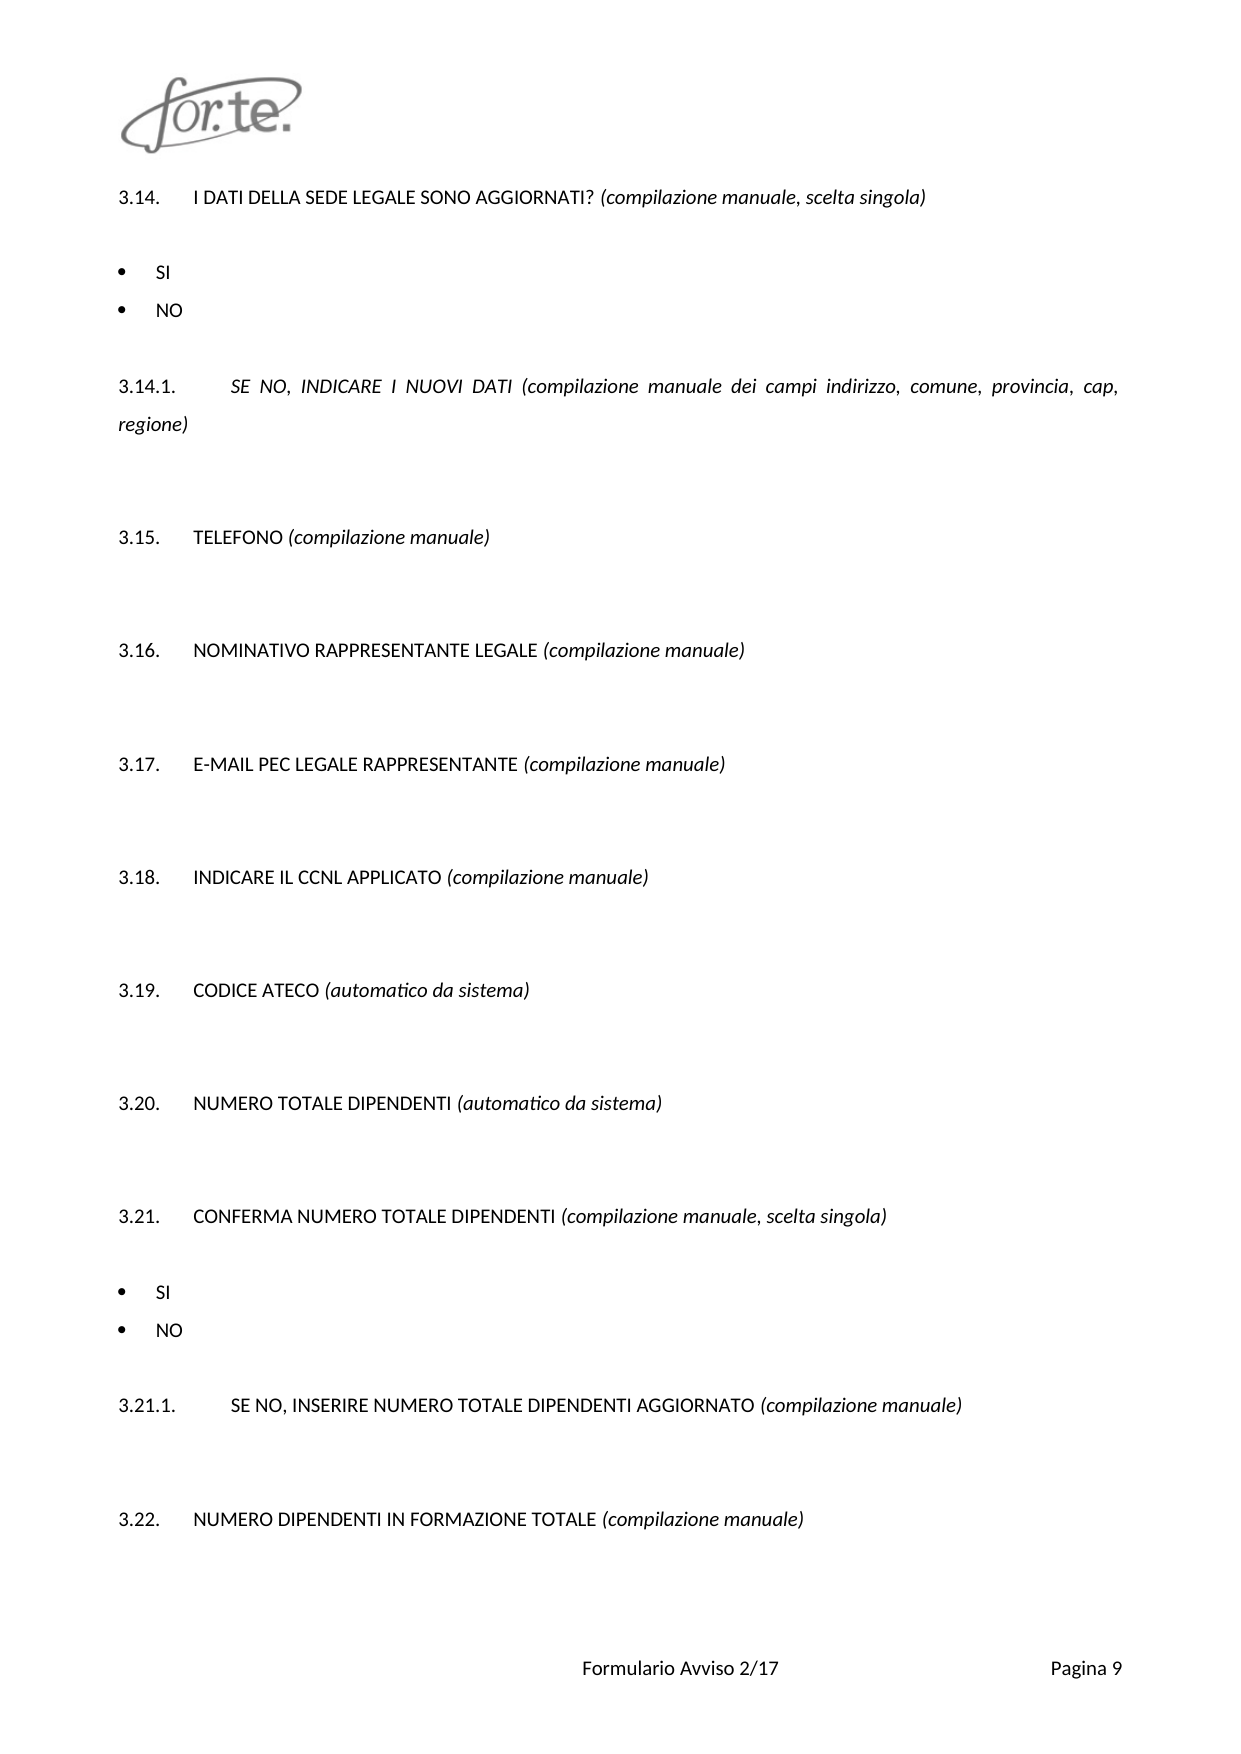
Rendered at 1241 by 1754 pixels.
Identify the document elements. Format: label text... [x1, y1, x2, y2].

text SE NO, INSERIRE NUMERO TOTALE DIPENDENTI AGGIORNATO (compilazione manuale) [118, 1393, 1122, 1418]
text NOMINATIVO RAPPRESENTANTE LEGALE (compilazione manuale) [118, 638, 1122, 663]
text NUMERO DIPENDENTI IN FORMAZIONE TOTALE (compilazione manuale) [118, 1506, 1122, 1531]
text TELEFONO (compilazione manuale) [118, 524, 1122, 550]
text I DATI DELLA SEDE LEGALE SONO AGGIORNATI? (compilazione manuale, scelta singola) [118, 184, 1122, 209]
text E-MAIL PEC LEGALE RAPPRESENTANTE (compilazione manuale) [118, 751, 1122, 776]
text CODICE ATECO (automatico da sistema) [118, 977, 1122, 1002]
text INDICARE IL CCNL APPLICATO (compilazione manuale) [118, 864, 1122, 889]
picture [118, 73, 306, 160]
text CONFERMA NUMERO TOTALE DIPENDENTI (compilazione manuale, scelta singola) [118, 1203, 1122, 1229]
list NO [118, 298, 1122, 323]
list SI [118, 1279, 1122, 1304]
text NUMERO TOTALE DIPENDENTI (automatico da sistema) [118, 1090, 1122, 1116]
list NO [118, 1317, 1122, 1342]
list SI [118, 259, 1122, 285]
text SE NO, INDICARE I NUOVI DATI (compilazione manuale dei campi indirizzo, comune, provincia, cap, regione) [118, 373, 1122, 437]
